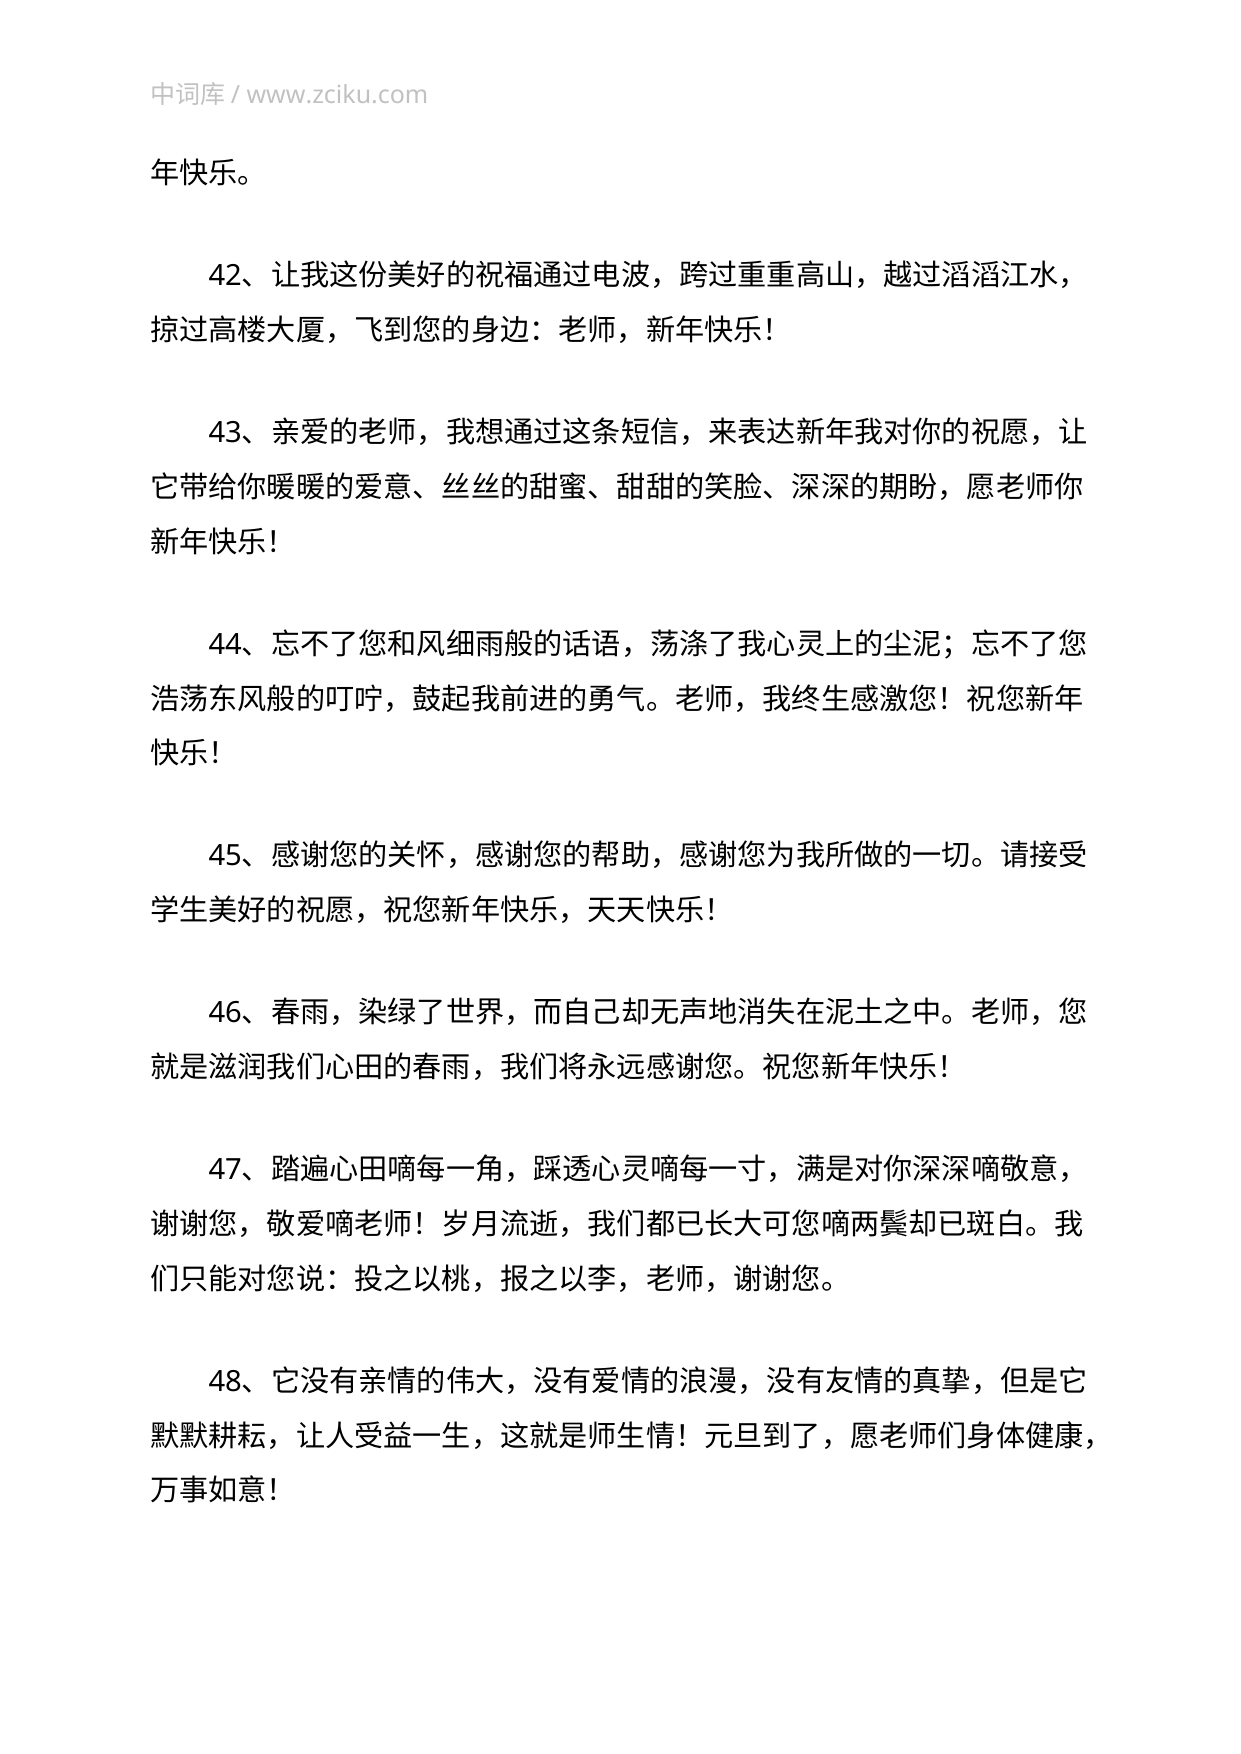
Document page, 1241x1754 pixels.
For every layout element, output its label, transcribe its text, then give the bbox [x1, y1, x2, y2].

text 43、亲爱的老师，我想通过这条短信，来表达新年我对你的祝愿，让它带给你暖暖的爱意、丝丝的甜蜜、甜甜的笑脸、深深的期盼，愿老师你新年快乐！ [150, 408, 1090, 561]
text 48、它没有亲情的伟大，没有爱情的浪漫，没有友情的真挚，但是它默默耕耘，让人受益一生，这就是师生情！元旦到了，愿老师们身体健康，万事如意！ [150, 1357, 1090, 1509]
text 42、让我这份美好的祝福通过电波，跨过重重高山，越过滔滔江水，掠过高楼大厦，飞到您的身边：老师，新年快乐！ [150, 252, 1090, 349]
text 46、春雨，染绿了世界，而自己却无声地消失在泥土之中。老师，您就是滋润我们心田的春雨，我们将永远感谢您。祝您新年快乐！ [150, 989, 1090, 1086]
text 44、忘不了您和风细雨般的话语，荡涤了我心灵上的尘泥；忘不了您浩荡东风般的叮咛，鼓起我前进的勇气。老师，我终生感激您！祝您新年快乐！ [150, 620, 1090, 772]
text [150, 150, 1090, 192]
text 47、踏遍心田嘀每一角，踩透心灵嘀每一寸，满是对你深深嘀敬意，谢谢您，敬爱嘀老师！岁月流逝，我们都已长大可您嘀两鬓却已斑白。我们只能对您说：投之以桃，报之以李，老师，谢谢您。 [150, 1145, 1090, 1298]
text 45、感谢您的关怀，感谢您的帮助，感谢您为我所做的一切。请接受学生美好的祝愿，祝您新年快乐，天天快乐！ [150, 832, 1090, 929]
